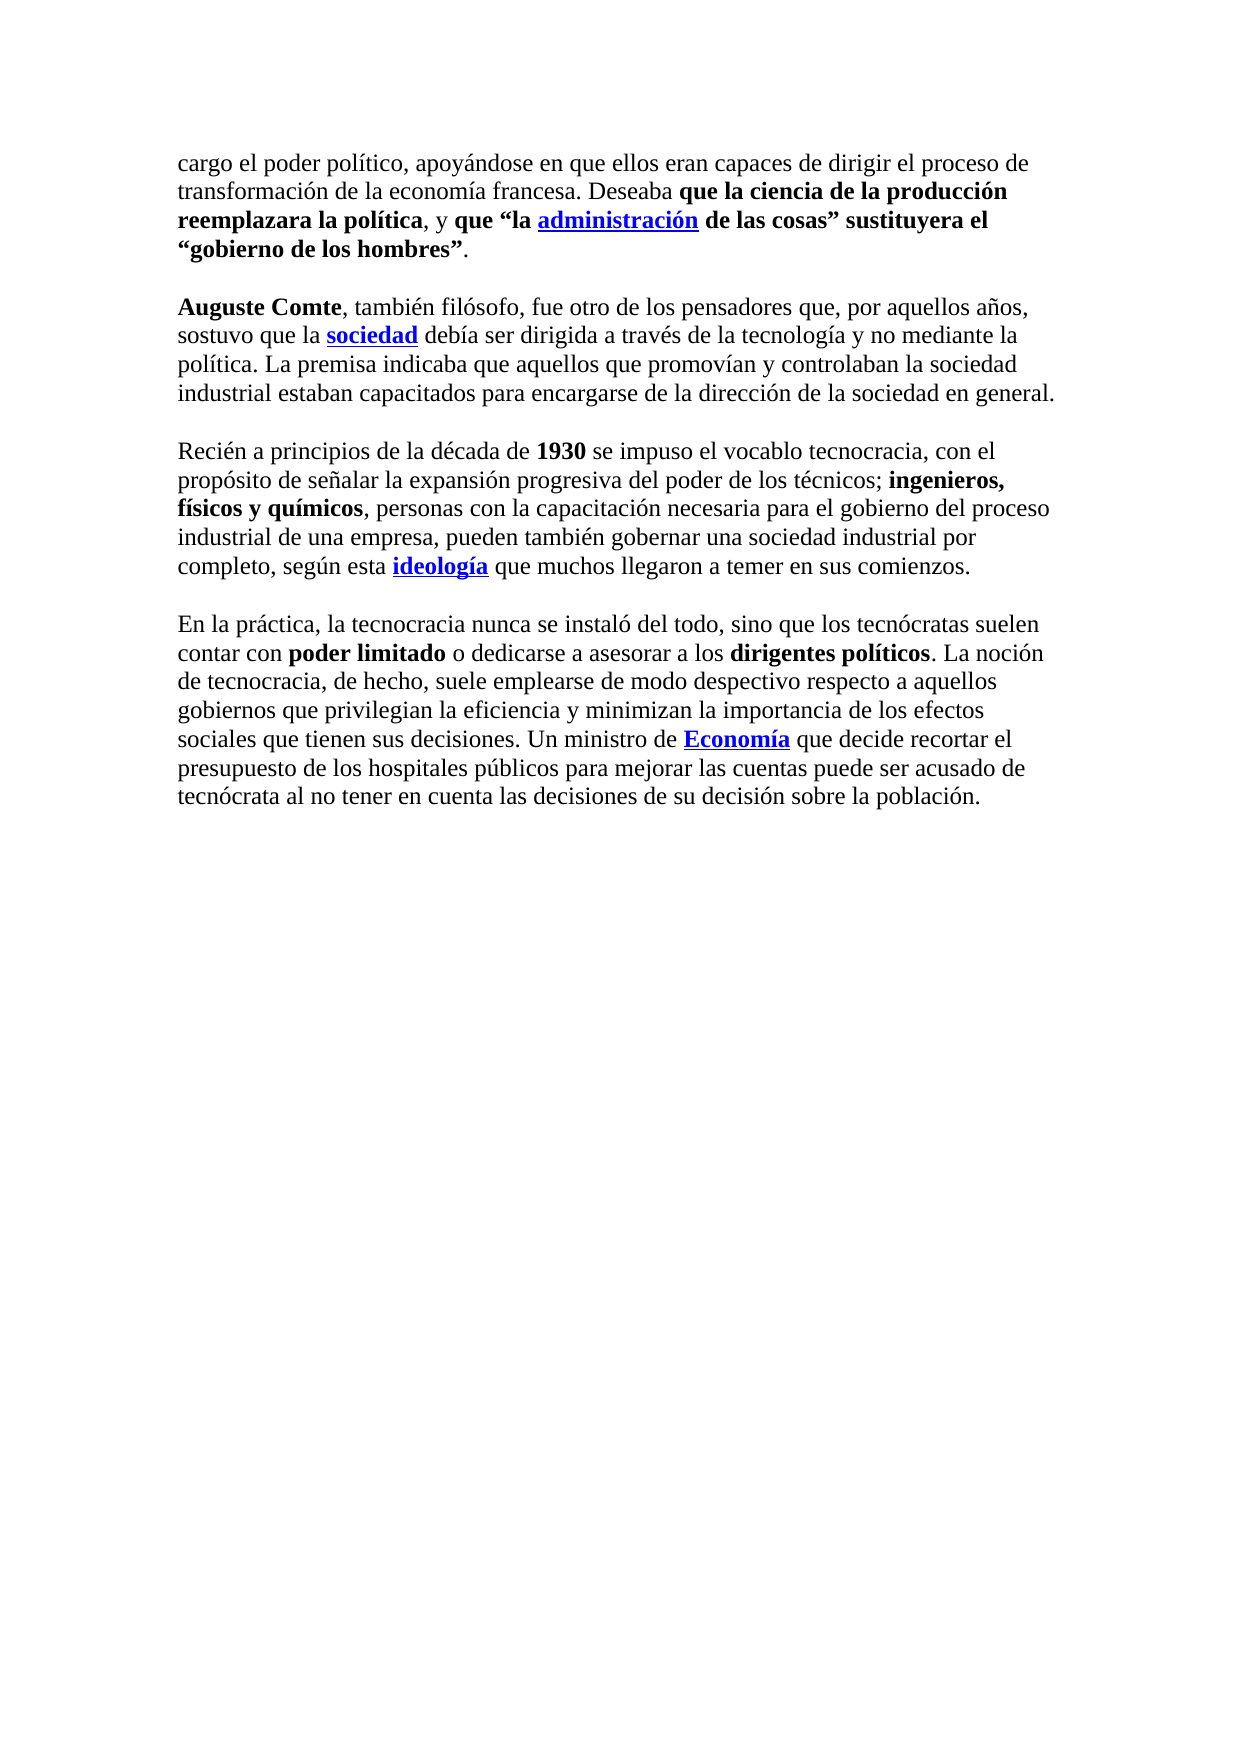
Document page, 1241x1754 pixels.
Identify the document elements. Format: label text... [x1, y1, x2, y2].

text Recién a principios de la década de 1930 se impuso el vocablo tecnocracia, con el propósito de señalar la expansión progresiva del poder de los técnicos; ingenieros, físicos y químicos, personas con la capacitación necesaria para el gobierno del proceso industrial de una empresa, pueden también gobernar una sociedad industrial por completo, según esta ideología que muchos llegaron a temer en sus comienzos. [177, 436, 1063, 580]
text En la práctica, la tecnocracia nunca se instaló del todo, sino que los tecnócratas suelen contar con poder limitado o dedicarse a asesorar a los dirigentes políticos. La noción de tecnocracia, de hecho, suele emplearse de modo despectivo respecto a aquellos gobiernos que privilegian la eficiencia y minimizan la importancia de los efectos sociales que tienen sus decisiones. Un ministro de Economía que decide recortar el presupuesto de los hospitales públicos para mejorar las cuentas puede ser acusado de tecnócrata al no tener en cuenta las decisiones de su decisión sobre la población. [177, 609, 1063, 810]
text Auguste Comte, también filósofo, fue otro de los pensadores que, por aquellos años, sostuvo que la sociedad debía ser dirigida a través de la tecnología y no mediante la política. La premisa indicaba que aquellos que promovían y controlaban la sociedad industrial estaban capacitados para encargarse de la dirección de la sociedad en general. [177, 292, 1063, 407]
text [177, 148, 1063, 263]
